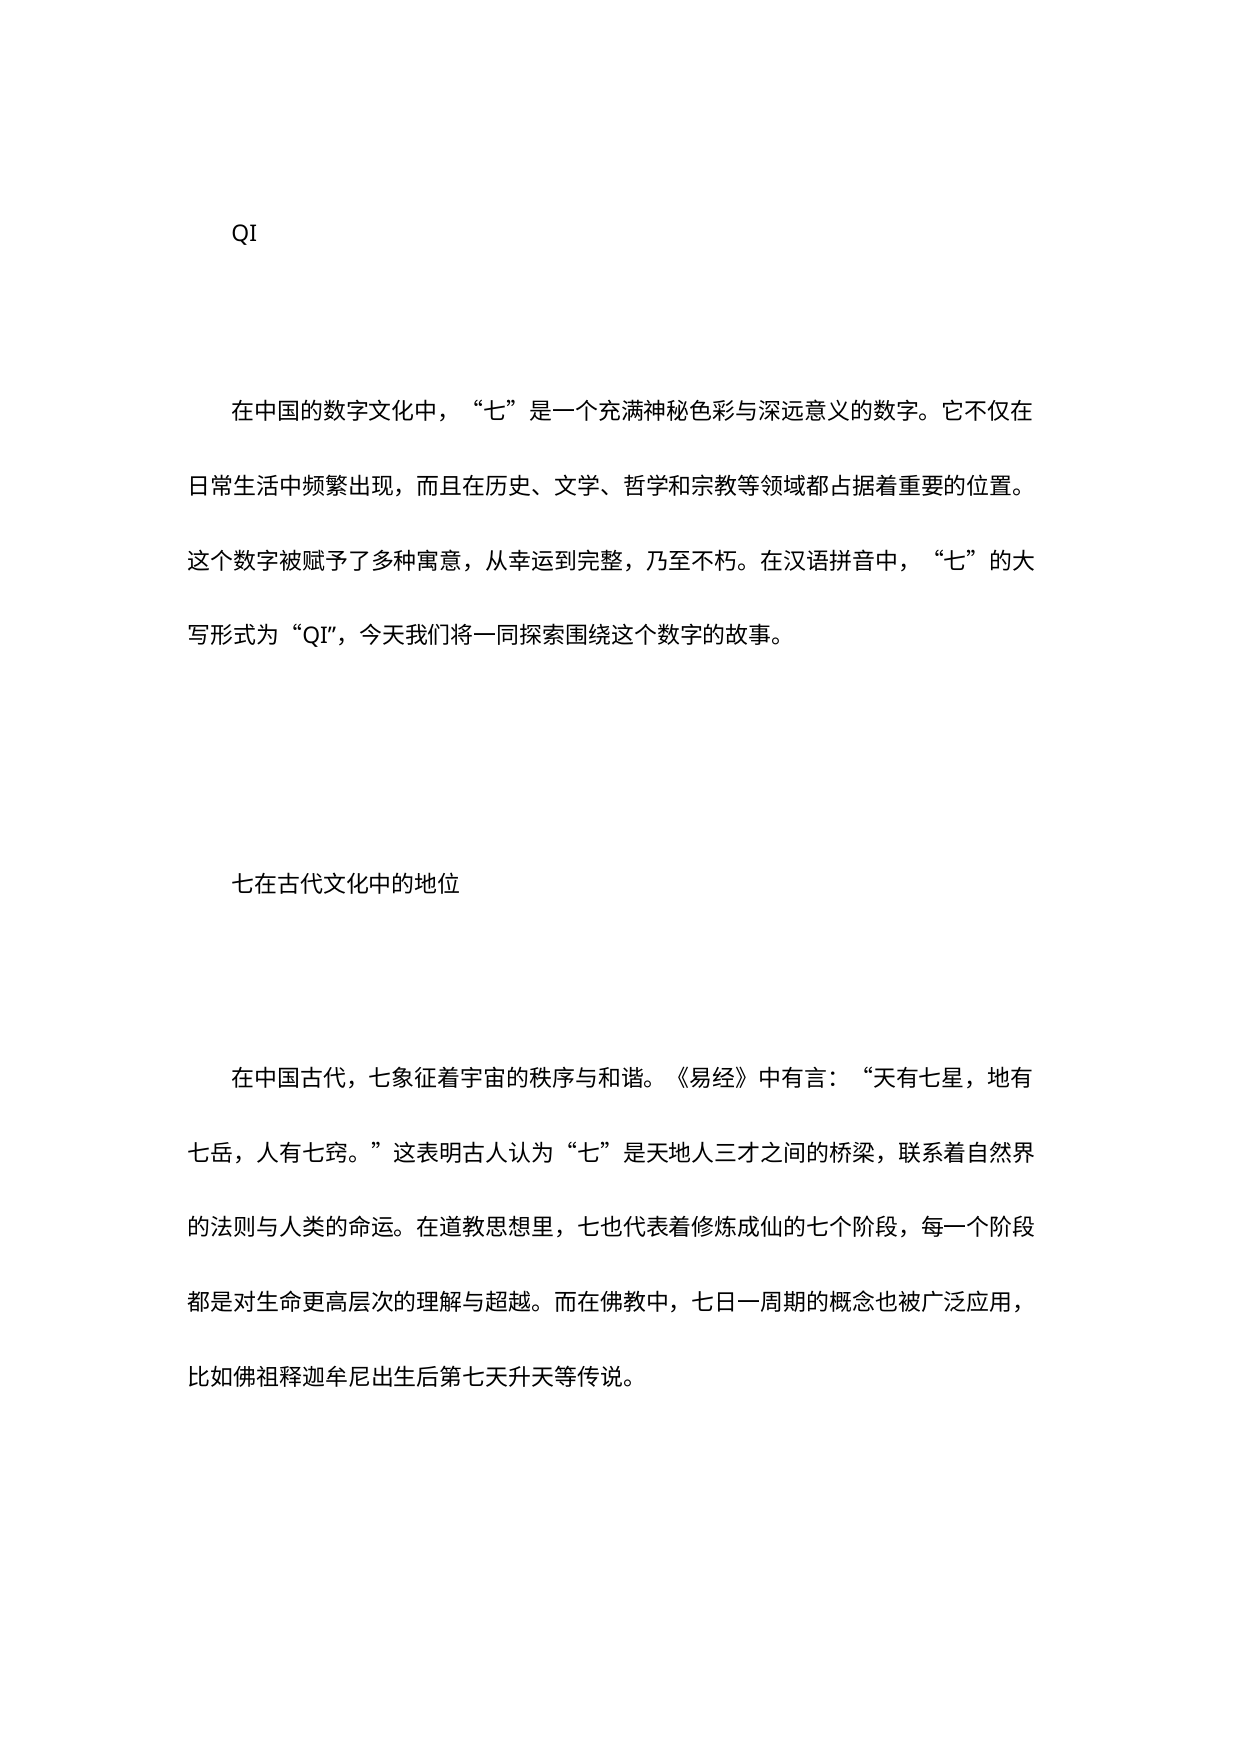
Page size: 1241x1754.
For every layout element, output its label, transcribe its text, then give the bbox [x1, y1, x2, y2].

text QI [187, 216, 1053, 248]
text 在中国古代，七象征着宇宙的秩序与和谐。《易经》中有言：“天有七星，地有七岳，人有七窍。”这表明古人认为“七”是天地人三才之间的桥梁，联系着自然界的法则与人类的命运。在道教思想里，七也代表着修炼成仙的七个阶段，每一个阶段都是对生命更高层次的理解与超越。而在佛教中，七日一周期的概念也被广泛应用，比如佛祖释迦牟尼出生后第七天升天等传说。 [187, 1044, 1053, 1408]
text 七在古代文化中的地位 [187, 850, 1053, 915]
text 在中国的数字文化中，“七”是一个充满神秘色彩与深远意义的数字。它不仅在日常生活中频繁出现，而且在历史、文学、哲学和宗教等领域都占据着重要的位置。这个数字被赋予了多种寓意，从幸运到完整，乃至不朽。在汉语拼音中，“七”的大写形式为“QI”，今天我们将一同探索围绕这个数字的故事。 [187, 377, 1053, 666]
